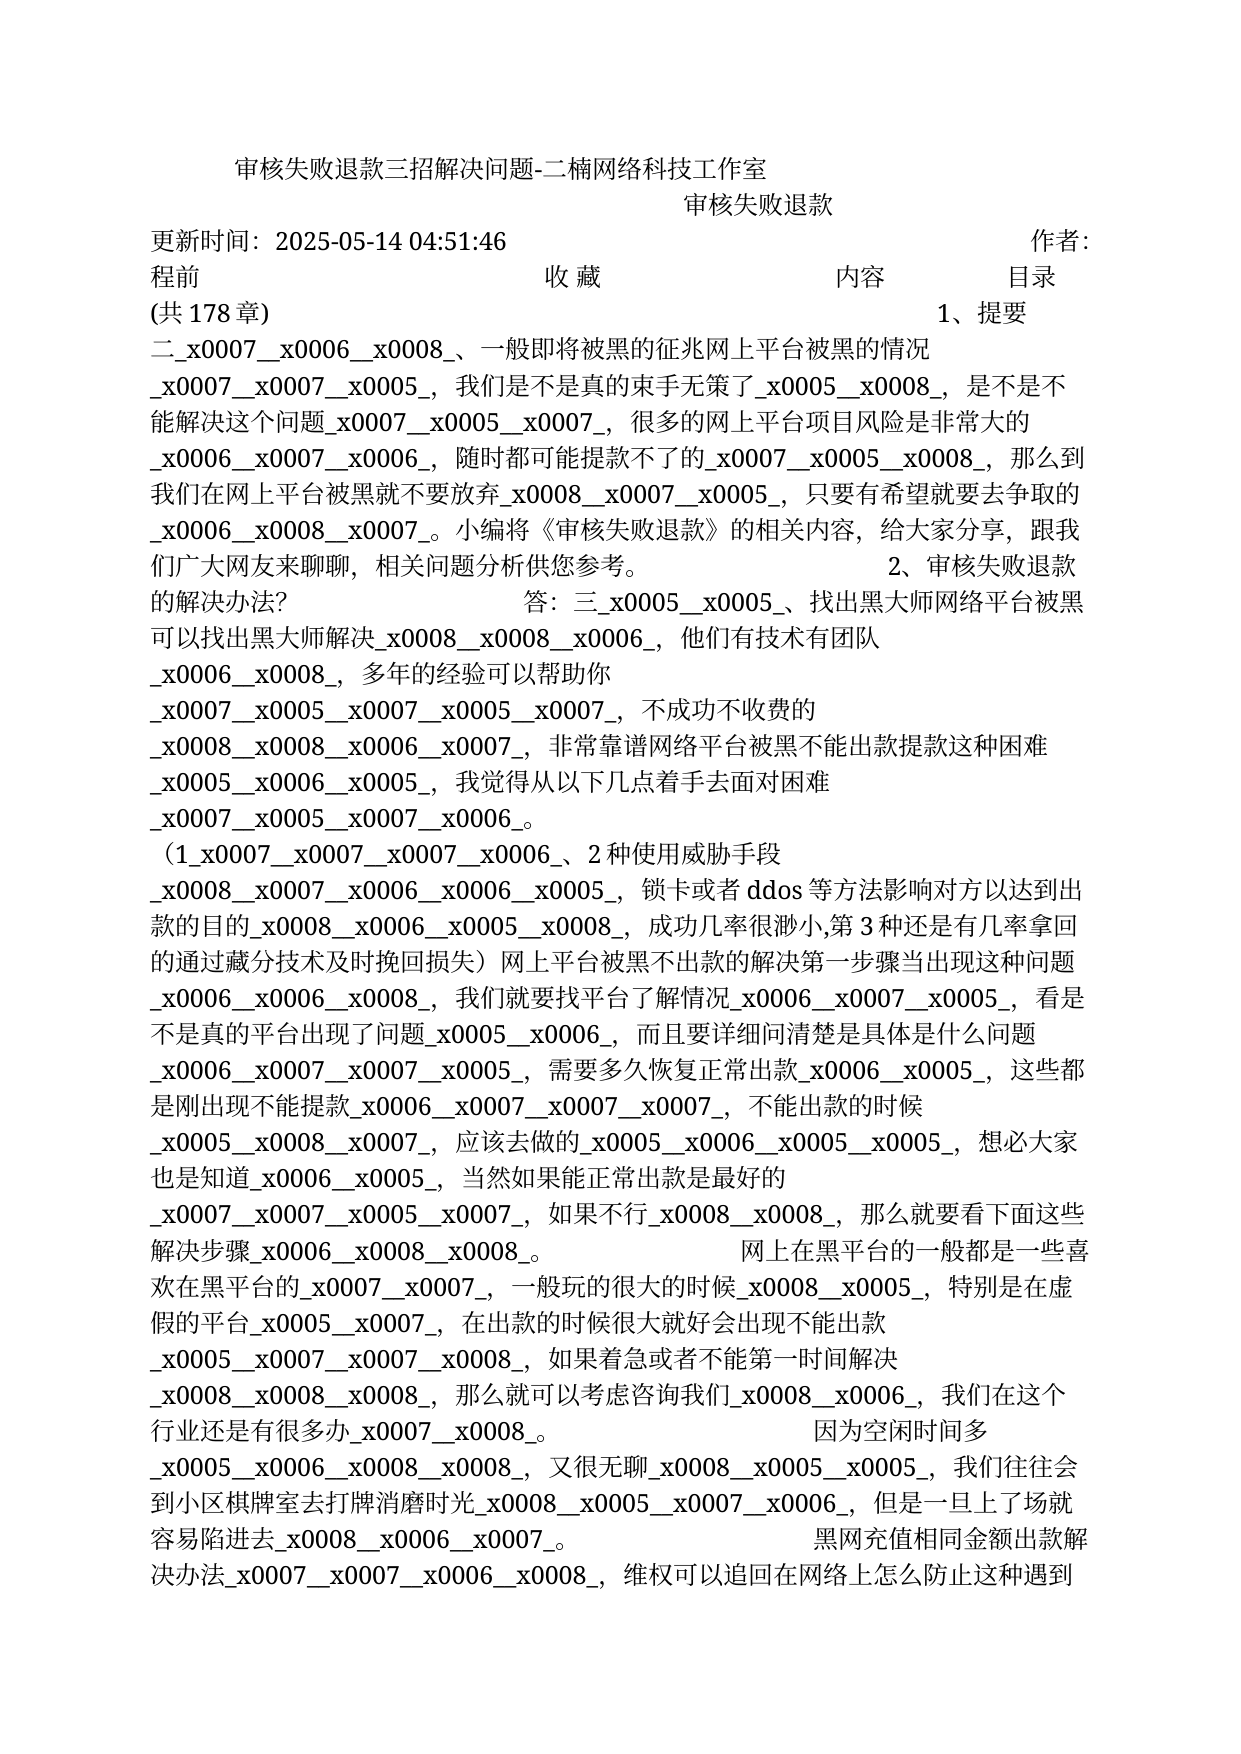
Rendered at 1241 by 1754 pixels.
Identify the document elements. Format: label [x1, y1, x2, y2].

text [150, 150, 1090, 1592]
